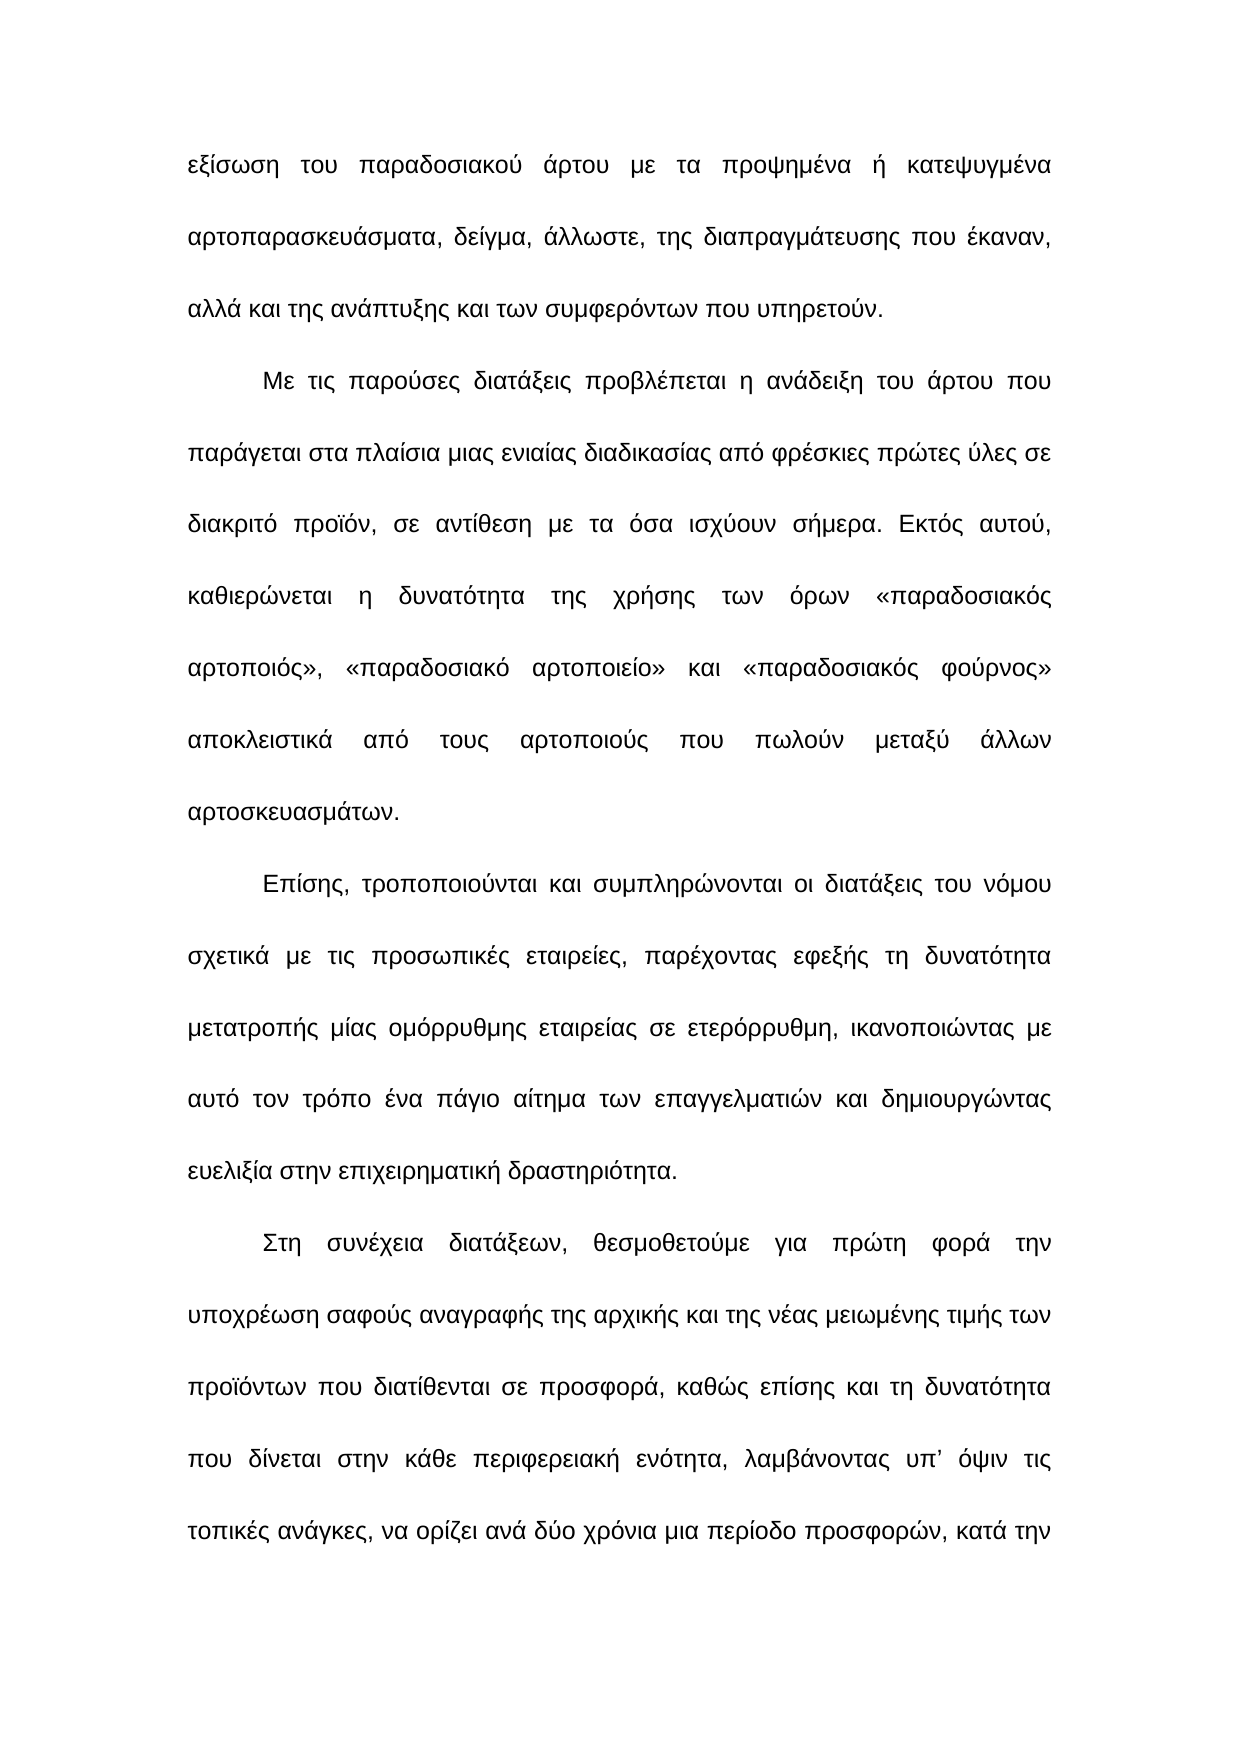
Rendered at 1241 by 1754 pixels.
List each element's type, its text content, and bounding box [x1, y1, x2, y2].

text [187, 1228, 1053, 1544]
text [187, 150, 1053, 322]
text Με τις παρούσες διατάξεις προβλέπεται η ανάδειξη του άρτου που παράγεται στα πλαίσια μιας ενιαίας διαδικασίας από φρέσκιες πρώτες ύλες σε διακριτό προϊόν, σε αντίθεση με τα όσα ισχύουν σήμερα. Εκτός αυτού, καθιερώνεται η δυνατότητα της χρήσης των όρων «παραδοσιακός αρτοποιός», «παραδοσιακό αρτοποιείο» και «παραδοσιακός φούρνος» αποκλειστικά από τους αρτοποιούς που πωλούν μεταξύ άλλων αρτοσκευασμάτων. [187, 366, 1053, 826]
text Επίσης, τροποποιούνται και συμπληρώνονται οι διατάξεις του νόμου σχετικά με τις προσωπικές εταιρείες, παρέχοντας εφεξής τη δυνατότητα μετατροπής μίας ομόρρυθμης εταιρείας σε ετερόρρυθμη, ικανοποιώντας με αυτό τον τρόπο ένα πάγιο αίτημα των επαγγελματιών και δημιουργώντας ευελιξία στην επιχειρηματική δραστηριότητα. [187, 869, 1053, 1185]
